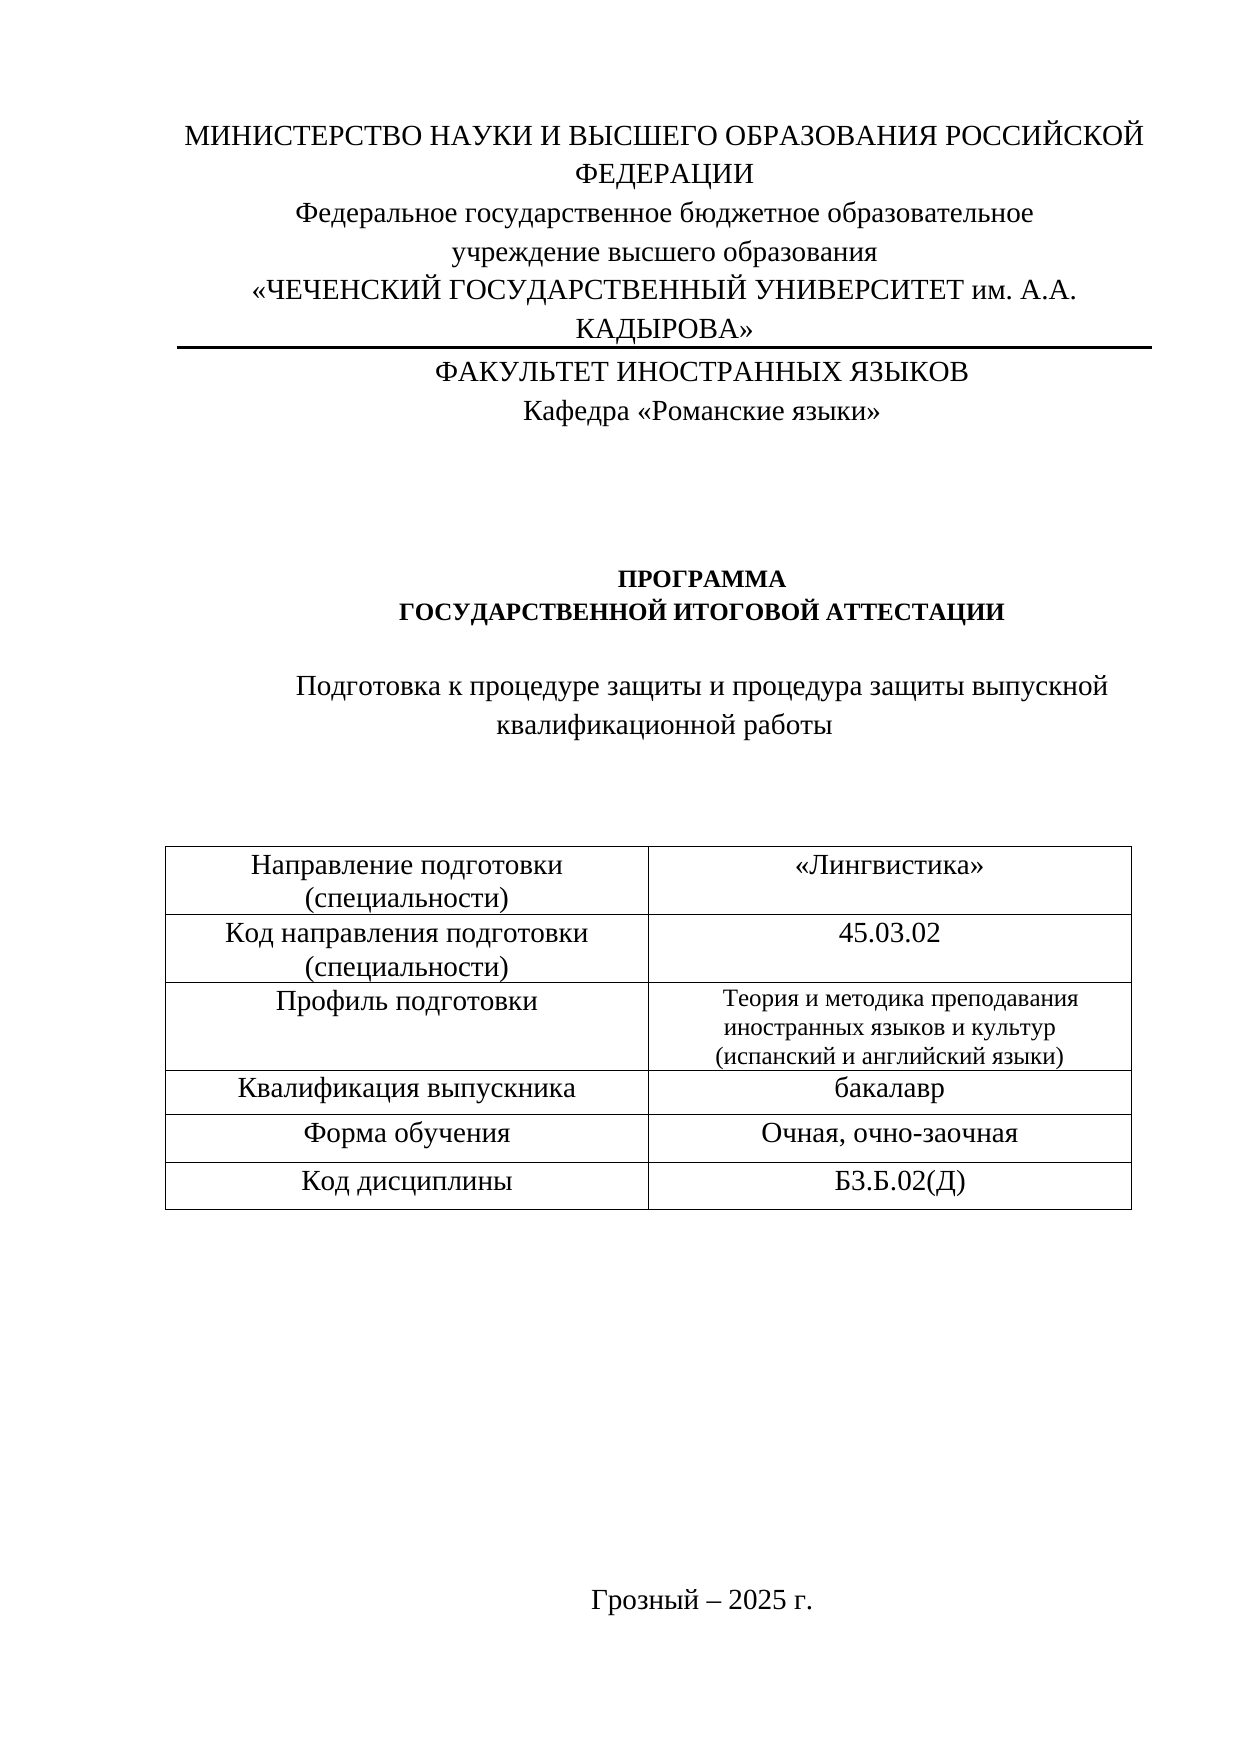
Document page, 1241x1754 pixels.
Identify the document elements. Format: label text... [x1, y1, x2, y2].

text МИНИСТЕРСТВО НАУКИ И ВЫСШЕГО ОБРАЗОВАНИЯ РОССИЙСКОЙ ФЕДЕРАЦИИ [177, 118, 1152, 190]
table_header «Лингвистика» [649, 847, 1131, 914]
text «ЧЕЧЕНСКИЙ ГОСУДАРСТВЕННЫЙ УНИВЕРСИТЕТ им. А.А. КАДЫРОВА» [177, 272, 1152, 346]
table_cell Очная, очно-заочная [649, 1115, 1131, 1162]
table_cell 45.03.02 [649, 915, 1131, 982]
table_cell Форма обучения [166, 1115, 648, 1162]
text ФАКУЛЬТЕТ ИНОСТРАННЫХ ЯЗЫКОВ [177, 354, 1152, 388]
text ГОСУДАРСТВЕННОЙ ИТОГОВОЙ АТТЕСТАЦИИ [177, 597, 1152, 626]
table_header Направление подготовки (специальности) [166, 847, 648, 914]
table_cell Квалификация выпускника [166, 1071, 648, 1114]
table_cell Код направления подготовки (специальности) [166, 915, 648, 982]
table_cell Профиль подготовки [166, 983, 648, 1069]
table_cell Теория и методика преподавания иностранных языков и культур (испанский и английский языки) [649, 983, 1131, 1069]
table_cell бакалавр [649, 1071, 1131, 1114]
text Кафедра «Романские языки» [177, 393, 1152, 427]
table_cell Код дисциплины [166, 1163, 648, 1209]
text ПРОГРАММА [177, 564, 1152, 592]
text Федеральное государственное бюджетное образовательное [177, 195, 1152, 229]
text учреждение высшего образования [177, 234, 1152, 267]
table_cell Б3.Б.02(Д) [649, 1163, 1131, 1209]
text Грозный – 2025 г. [177, 1582, 1152, 1615]
text Подготовка к процедуре защиты и процедура защиты выпускной квалификационной работы [177, 668, 1152, 740]
